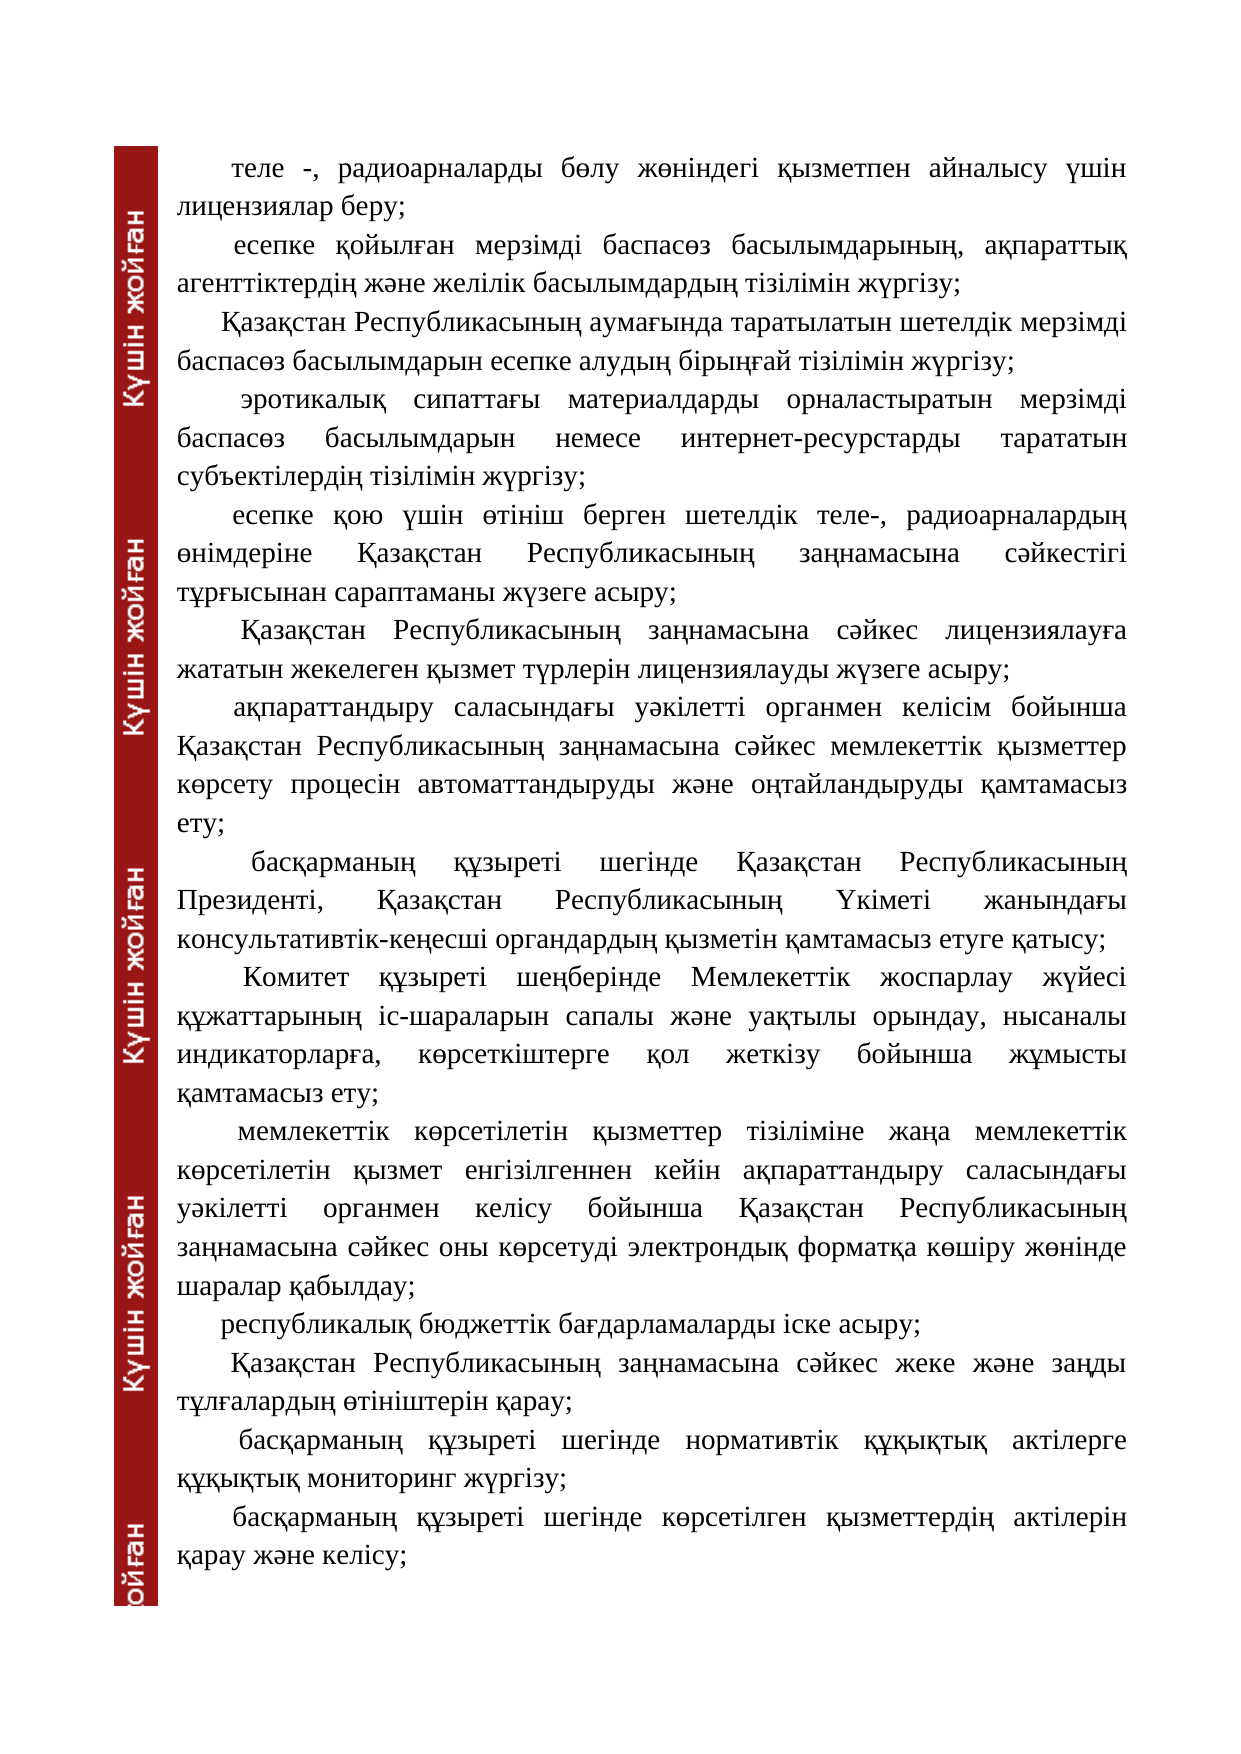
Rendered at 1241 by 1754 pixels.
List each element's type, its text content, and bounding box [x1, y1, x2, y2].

picture [114, 954, 158, 959]
text басқарманың құзыреті шегінде нормативтік құқықтық актілерге құқықтық мониторинг жүргізу; [112, 1422, 1128, 1494]
picture [114, 1301, 158, 1306]
picture [114, 299, 158, 304]
picture [114, 1494, 158, 1499]
text есепке қою үшін өтініш берген шетелдік теле-, радиоарналардың өнімдеріне Қазақстан Республикасының заңнамасына сәйкестігі тұрғысынан сараптаманы жүзеге асыру; [112, 497, 1128, 607]
picture [114, 492, 158, 497]
picture [114, 222, 158, 227]
picture [114, 1340, 158, 1345]
text республикалық бюджеттік бағдарламаларды іске асыру; [112, 1306, 1128, 1340]
text теле -, радиоарналарды бөлу жөніндегі қызметпен айналысу үшін лицензиялар беру; [112, 150, 1128, 222]
text Комитет құзыреті шеңберінде Мемлекеттік жоспарлау жүйесі құжаттарының іс-шараларын сапалы және уақтылы орындау, нысаналы индикаторларға, көрсеткіштерге қол жеткізу бойынша жұмысты қамтамасыз ету; [112, 959, 1128, 1108]
text мемлекеттік көрсетілетін қызметтер тізіліміне жаңа мемлекеттік көрсетілетін қызмет енгізілгеннен кейін ақпараттандыру саласындағы уәкілетті органмен келісу бойынша Қазақстан Республикасының заңнамасына сәйкес оны көрсетуді электрондық форматқа көшіру жөнінде шаралар қабылдау; [112, 1113, 1128, 1301]
picture [114, 1571, 158, 1606]
text басқарманың құзыреті шегінде көрсетілген қызметтердің актілерін қарау және келісу; [112, 1499, 1128, 1571]
text эротикалық сипаттағы материалдарды орналастыратын мерзімді баспасөз басылымдарын немесе интернет-ресурстарды тарататын субъектілердің тізілімін жүргізу; [112, 381, 1128, 492]
text Қазақстан Республикасының аумағында таратылатын шетелдік мерзімді баспасөз басылымдарын есепке алудың бірыңғай тізілімін жүргізу; [112, 304, 1128, 376]
text ақпараттандыру саласындағы уәкілетті органмен келісім бойынша Қазақстан Республикасының заңнамасына сәйкес мемлекеттік қызметтер көрсету процесін автоматтандыруды және оңтайландыруды қамтамасыз ету; [112, 689, 1128, 839]
picture [114, 1417, 158, 1422]
picture [114, 146, 158, 150]
picture [114, 684, 158, 689]
picture [114, 376, 158, 381]
text Қазақстан Республикасының заңнамасына сәйкес жеке және заңды тұлғалардың өтiнiштерiн қарау; [112, 1345, 1128, 1417]
picture [114, 839, 158, 844]
picture [114, 1108, 158, 1113]
text басқарманың құзыреті шегінде Қазақстан Республикасының Президенті, Қазақстан Республикасының Үкіметі жанындағы консультативтік-кеңесші органдардың қызметін қамтамасыз етуге қатысу; [112, 844, 1128, 954]
picture [114, 607, 158, 612]
text есепке қойылған мерзімді баспасөз басылымдарының, ақпараттық агенттіктердің және желілік басылымдардың тізілімін жүргізу; [112, 227, 1128, 299]
text Қазақстан Республикасының заңнамасына сәйкес лицензиялауға жататын жекелеген қызмет түрлерін лицензиялауды жүзеге асыру; [112, 612, 1128, 684]
